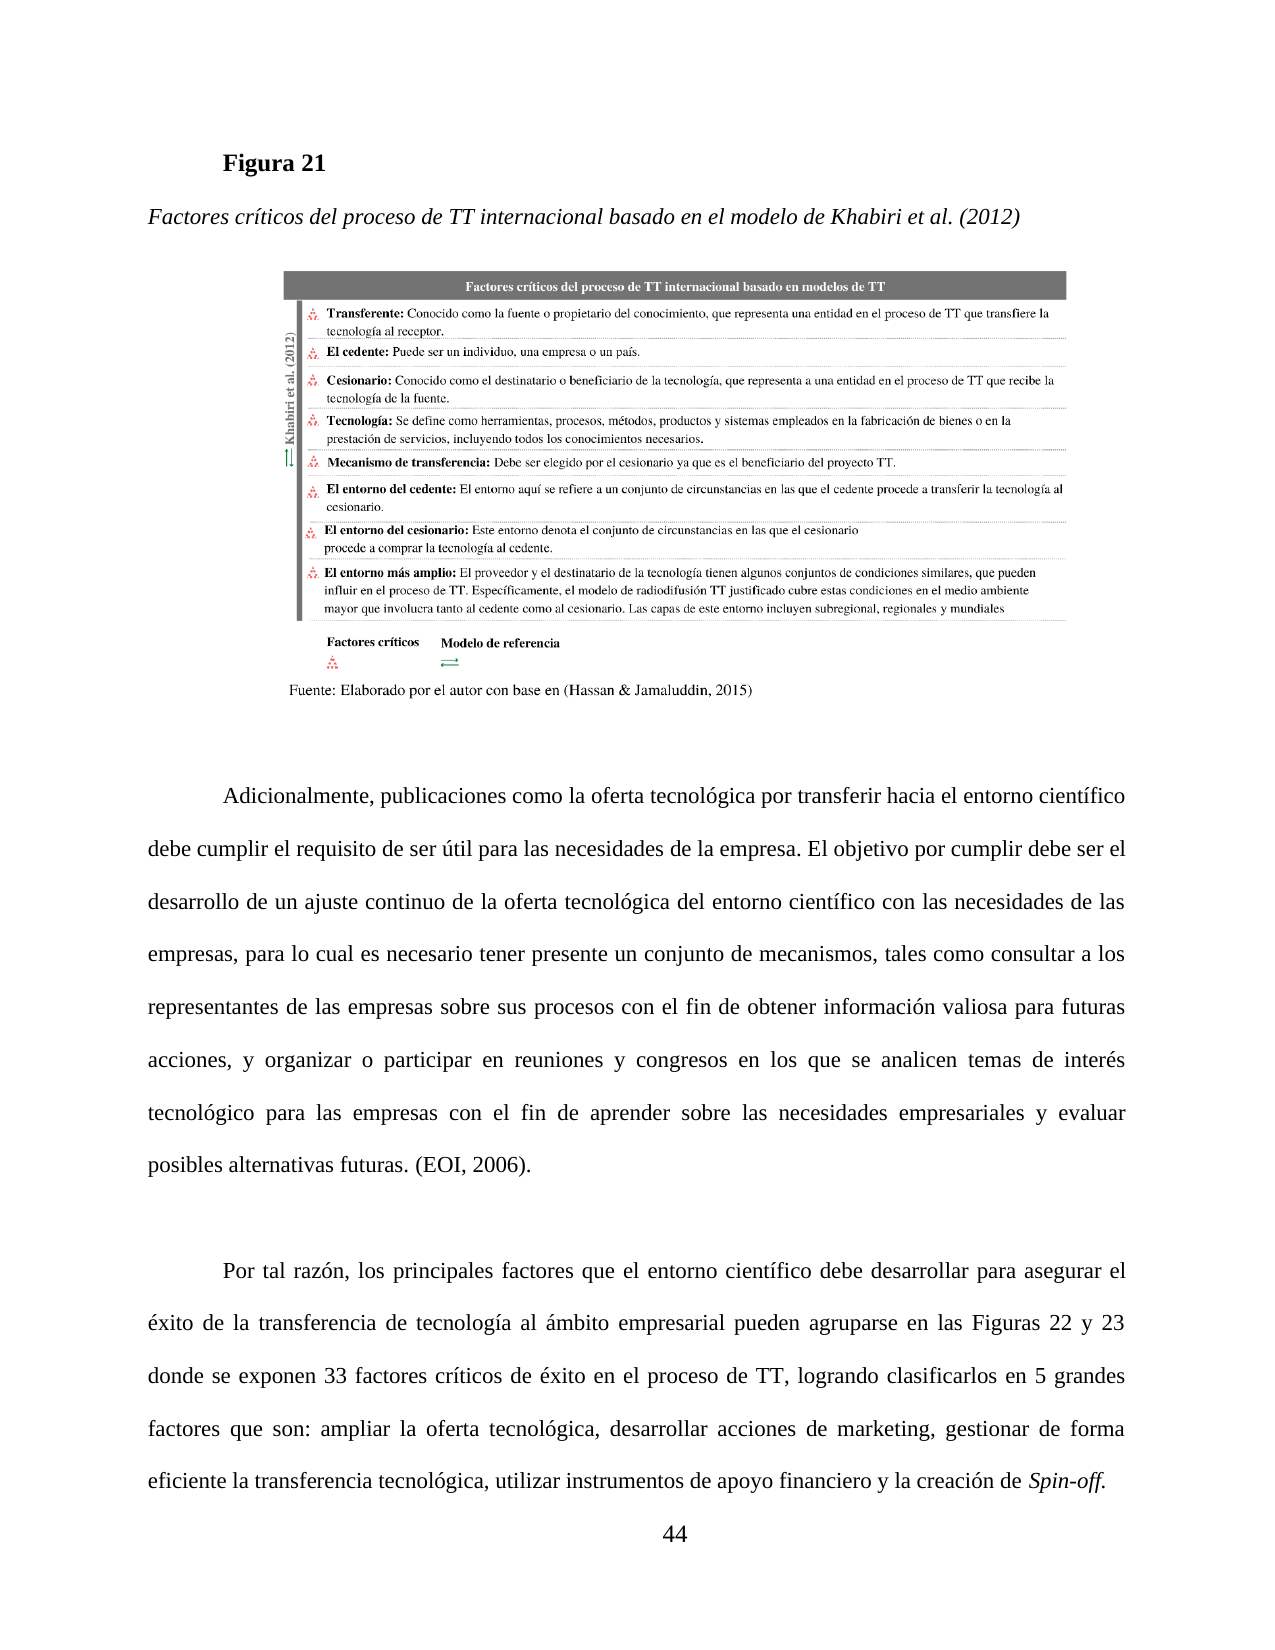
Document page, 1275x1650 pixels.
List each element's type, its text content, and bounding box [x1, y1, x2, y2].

picture [283, 268, 1067, 701]
text Adicionalmente, publicaciones como la oferta tecnológica por transferir hacia el entorno científico debe cumplir el requisito de ser útil para las necesidades de la empresa. El objetivo por cumplir debe ser el desarrollo de un ajuste continuo de la oferta tecnológica del entorno científico con las necesidades de las empresas, para lo cual es necesario tener presente un conjunto de mecanismos, tales como consultar a los representantes de las empresas sobre sus procesos con el fin de obtener información valiosa para futuras acciones, y organizar o participar en reuniones y congresos en los que se analicen temas de interés tecnológico para las empresas con el fin de aprender sobre las necesidades empresariales y evaluar posibles alternativas futuras. [148, 782, 1127, 1178]
text Por tal razón, los principales factores que el entorno científico debe desarrollar para asegurar el éxito de la transferencia de tecnología al ámbito empresarial pueden agruparse en las Figuras 22 y 23 donde se exponen 33 factores críticos de éxito en el proceso de TT, logrando clasificarlos en 5 grandes factores que son: ampliar la oferta tecnológica, desarrollar acciones de marketing, gestionar de forma eficiente la transferencia tecnológica, utilizar instrumentos de apoyo financiero y la creación de Spin-off. [148, 1257, 1127, 1494]
text Figura 21 Factores críticos del proceso de TT internacional basado en el modelo de Khabiri et al. (2012) [148, 148, 1127, 229]
